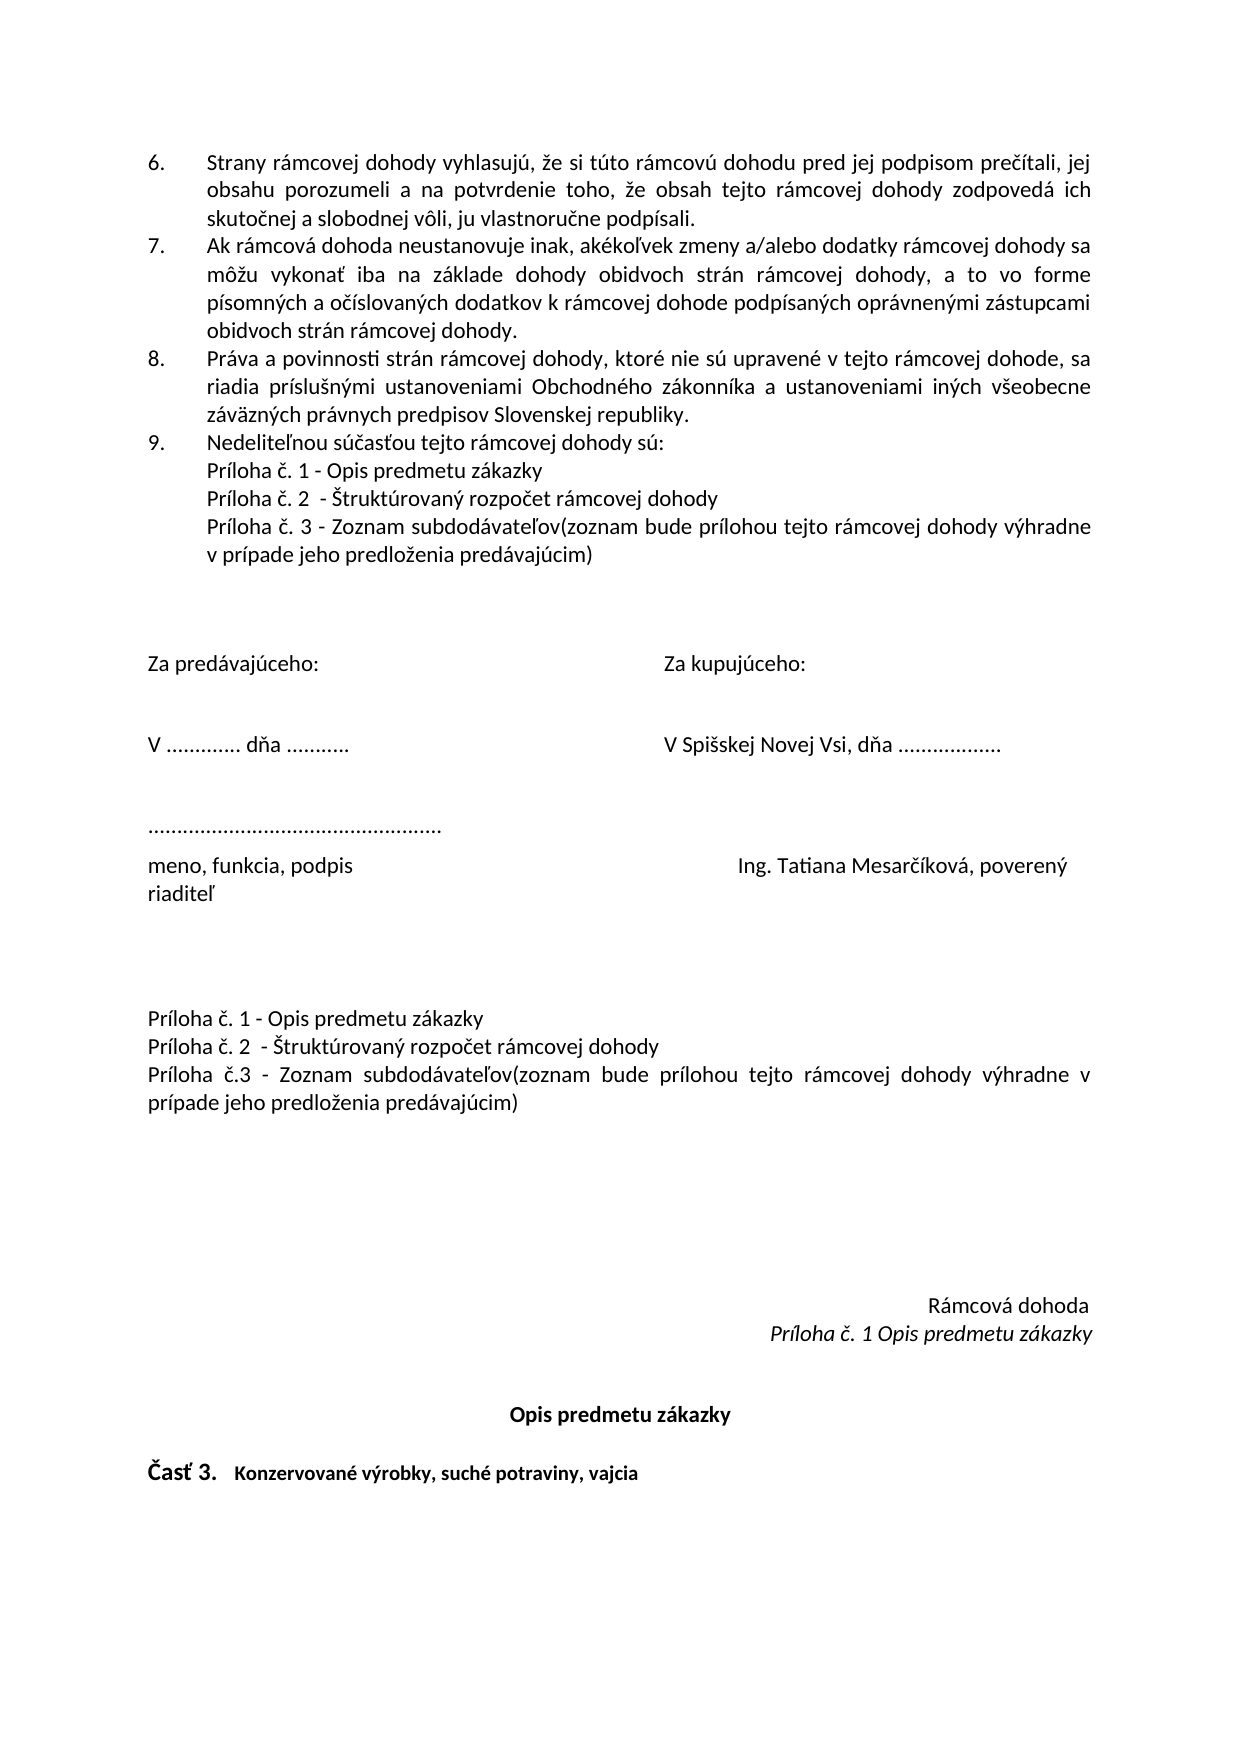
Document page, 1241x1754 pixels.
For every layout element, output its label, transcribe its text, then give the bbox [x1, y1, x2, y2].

text V ............. dňa ........... V Spišskej Novej Vsi, dňa .................. [148, 730, 1093, 758]
text Príloha č. 2 - Štruktúrovaný rozpočet rámcovej dohody [148, 1032, 1093, 1060]
text meno, funkcia, podpis Ing. Tatiana Mesarčíková, poverený riaditeľ [148, 852, 1093, 908]
text 9. Nedeliteľnou súčasťou tejto rámcovej dohody sú: [148, 428, 1093, 456]
text Rámcová dohoda [148, 1291, 1093, 1319]
text Príloha č. 1 - Opis predmetu zákazky [207, 456, 1093, 484]
text Príloha č. 1 - Opis predmetu zákazky [148, 1004, 1093, 1032]
text Príloha č. 1 Opis predmetu zákazky [148, 1319, 1093, 1347]
text Za predávajúceho: Za kupujúceho: [148, 649, 1093, 677]
text 6. Strany rámcovej dohody vyhlasujú, že si túto rámcovú dohodu pred jej podpisom prečítali, jej obsahu porozumeli a na potvrdenie toho, že obsah tejto rámcovej dohody zodpovedá ich skutočnej a slobodnej vôli, ju vlastnoručne podpísali. [148, 148, 1093, 232]
text ................................................... [148, 811, 1093, 839]
text Príloha č.3 - Zoznam subdodávateľov(zoznam bude prílohou tejto rámcovej dohody výhradne v prípade jeho predloženia predávajúcim) [148, 1060, 1093, 1116]
text Príloha č. 2 - Štruktúrovaný rozpočet rámcovej dohody [207, 484, 1093, 512]
text Opis predmetu zákazky [148, 1400, 1093, 1428]
text 8. Práva a povinnosti strán rámcovej dohody, ktoré nie sú upravené v tejto rámcovej dohode, sa riadia príslušnými ustanoveniami Obchodného zákonníka a ustanoveniami iných všeobecne záväzných právnych predpisov Slovenskej republiky. [148, 344, 1093, 428]
text 7. Ak rámcová dohoda neustanovuje inak, akékoľvek zmeny a/alebo dodatky rámcovej dohody sa môžu vykonať iba na základe dohody obidvoch strán rámcovej dohody, a to vo forme písomných a očíslovaných dodatkov k rámcovej dohode podpísaných oprávnenými zástupcami obidvoch strán rámcovej dohody. [148, 232, 1093, 344]
list Časť 3. Konzervované výrobky, suché potraviny, vajcia [148, 1456, 1093, 1486]
text Príloha č. 3 - Zoznam subdodávateľov(zoznam bude prílohou tejto rámcovej dohody výhradne v prípade jeho predloženia predávajúcim) [207, 512, 1093, 568]
